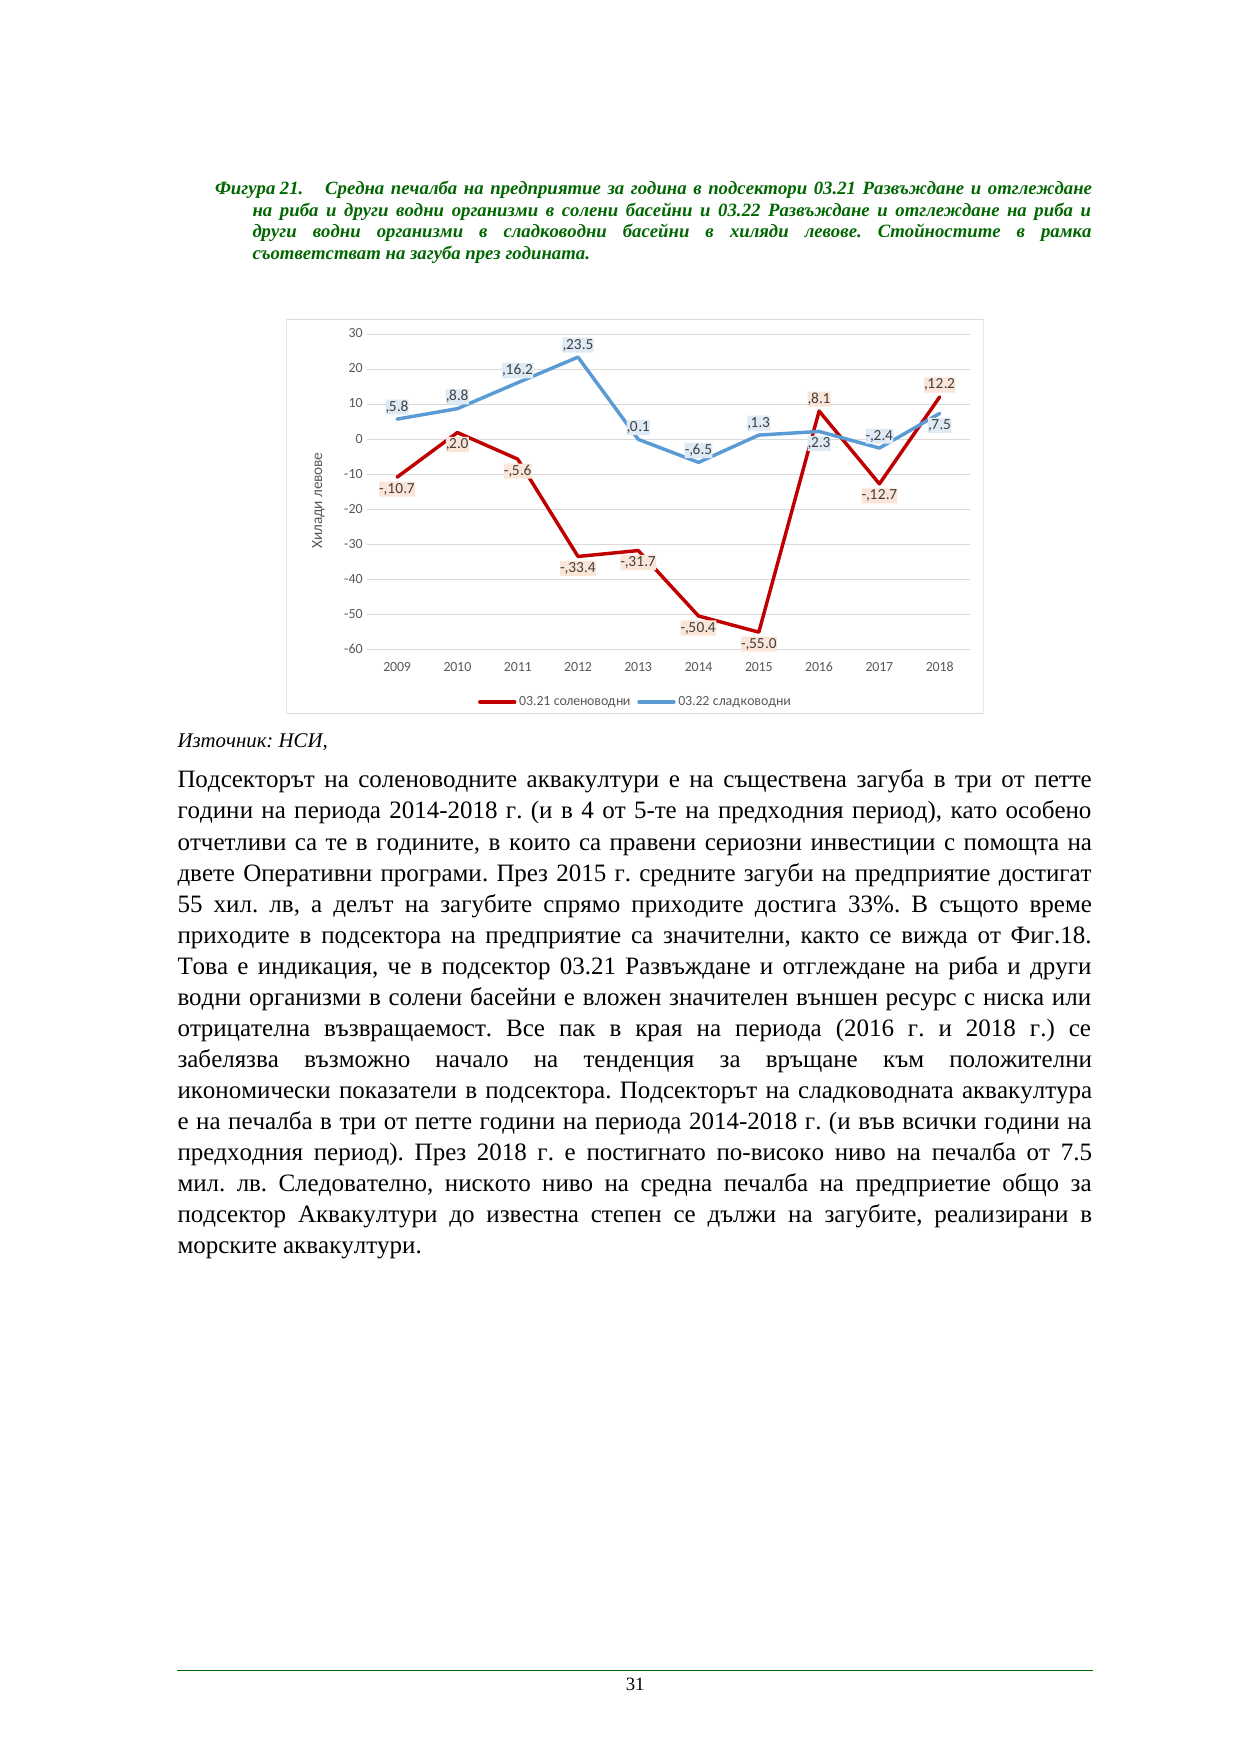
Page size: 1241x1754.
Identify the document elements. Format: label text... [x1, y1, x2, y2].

text Източник: НСИ, [177, 728, 1093, 752]
text Средна печалба на предприятие за година в подсектори 03.21 Развъждане и отглеждане на риба и други водни организми в солени басейни и 03.22 Развъждане и отглеждане на риба и други водни организми в сладководни басейни в хиляди левове. Стойностите в рамка съответстват на загуба през годината. [215, 177, 1093, 263]
text Подсекторът на соленоводните аквакултури е на съществена загуба в три от петте години на периода 2014-2018 г. (и в 4 от 5-те на предходния период), като особено отчетливи са те в годините, в които са правени сериозни инвестиции с помощта на двете Оперативни програми. През 2015 г. средните загуби на предприятие достигат 55 хил. лв, а делът на загубите спрямо приходите достига 33%. В същото време приходите в подсектора на предприятие са значителни, както се вижда от Фиг.18. Това е индикация, че в подсектор 03.21 Развъждане и отглеждане на риба и други водни организми в солени басейни е вложен значителен външен ресурс с ниска или отрицателна възвращаемост. Все пак в края на периода (2016 г. и 2018 г.) се забелязва възможно начало на тенденция за връщане към положителни икономически показатели в подсектора. Подсекторът на сладководната аквакултура е на печалба в три от петте години на периода 2014-2018 г. (и във всички години на предходния период). През 2018 г. е постигнато по-високо ниво на печалба от 7.5 мил. лв. Следователно, ниското ниво на средна печалба на предприетие общо за подсектор Аквакултури до известна степен се дължи на загубите, реализирани в морските аквакултури. [177, 764, 1093, 1259]
